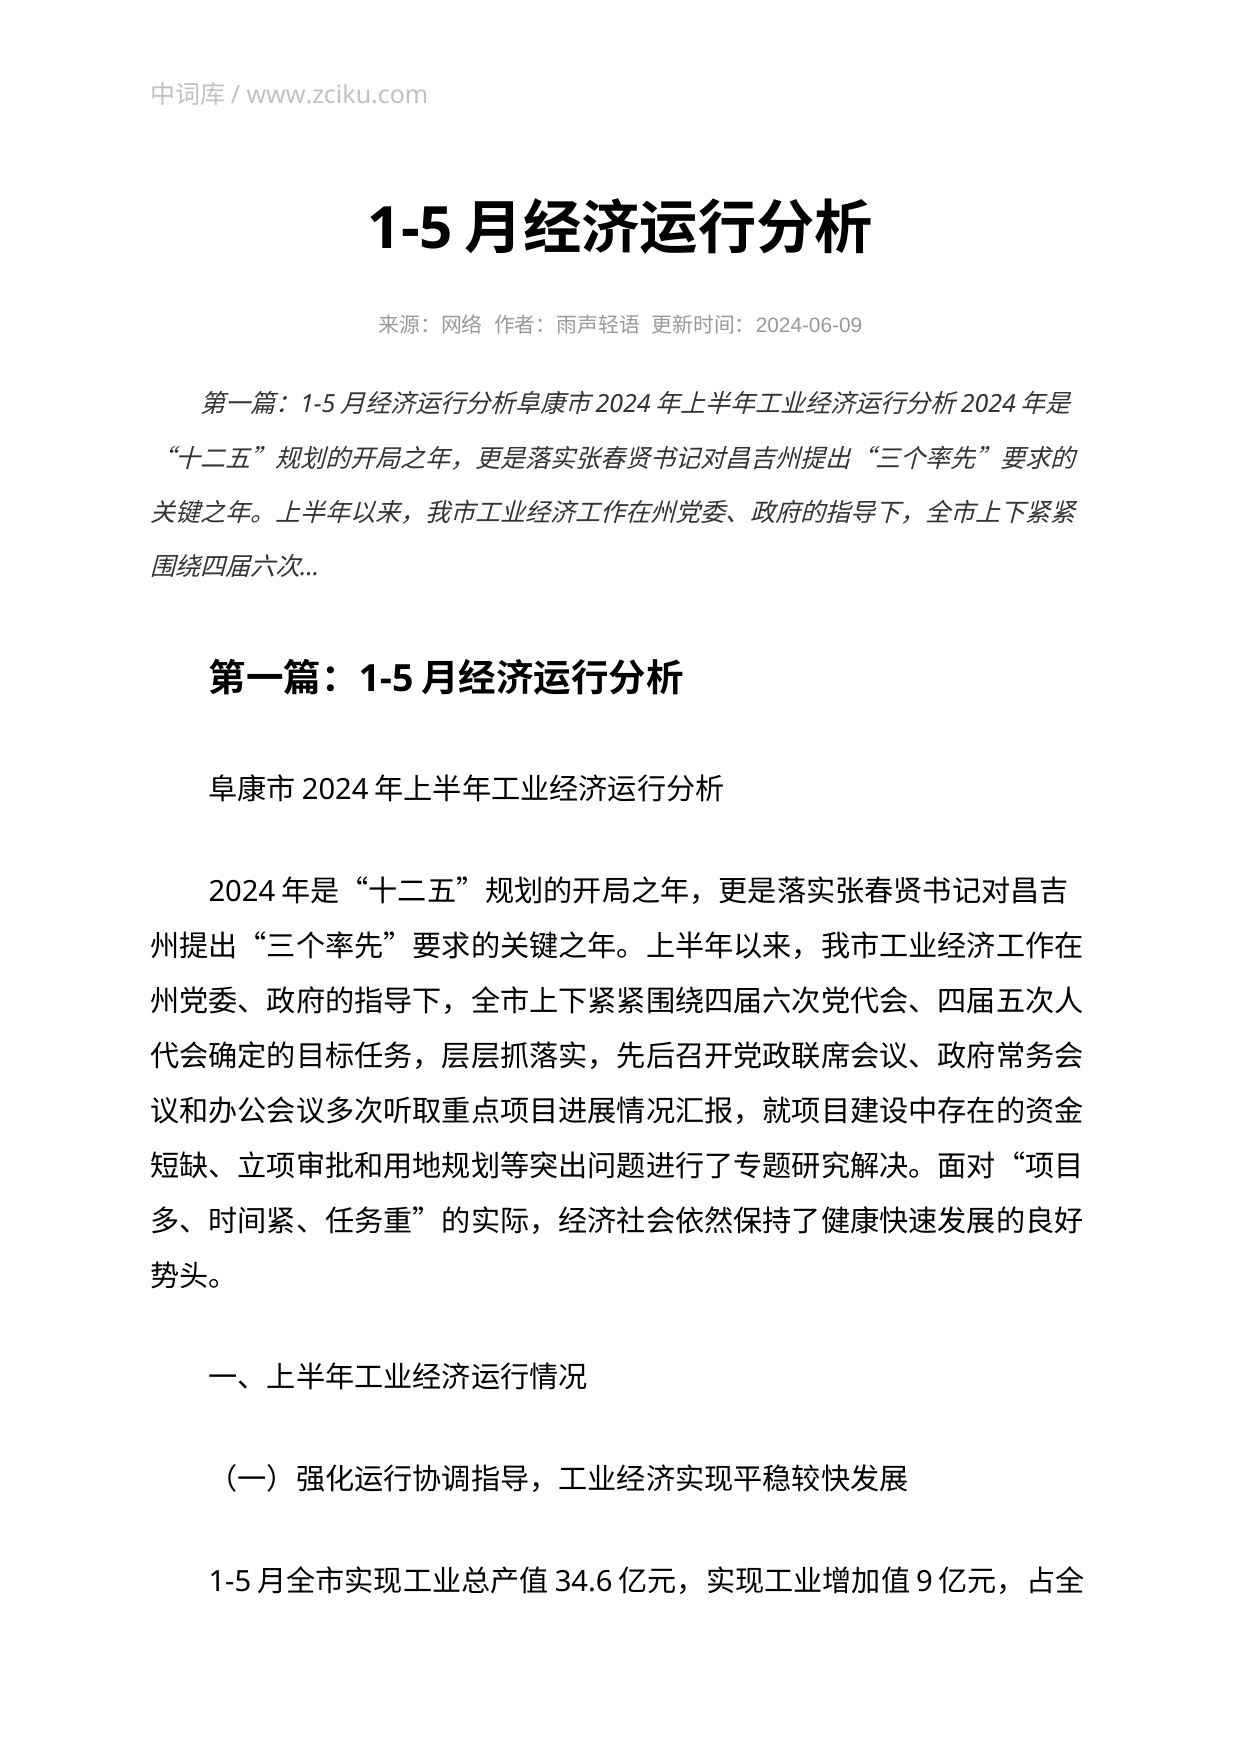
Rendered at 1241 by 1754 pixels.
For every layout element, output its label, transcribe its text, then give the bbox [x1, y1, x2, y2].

text 来源：网络 作者：雨声轻语 更新时间：2024-06-09 [150, 313, 1090, 337]
text 第一篇：1-5月经济运行分析阜康市2024年上半年工业经济运行分析2024年是“十二五”规划的开局之年，更是落实张春贤书记对昌吉州提出“三个率先”要求的关键之年。上半年以来，我市工业经济工作在州党委、政府的指导下，全市上下紧紧围绕四届六次... [150, 384, 1090, 583]
text 2024年是“十二五”规划的开局之年，更是落实张春贤书记对昌吉州提出“三个率先”要求的关键之年。上半年以来，我市工业经济工作在州党委、政府的指导下，全市上下紧紧围绕四届六次党代会、四届五次人代会确定的目标任务，层层抓落实，先后召开党政联席会议、政府常务会议和办公会议多次听取重点项目进展情况汇报，就项目建设中存在的资金短缺、立项审批和用地规划等突出问题进行了专题研究解决。面对“项目多、时间紧、任务重”的实际，经济社会依然保持了健康快速发展的良好势头。 [150, 868, 1090, 1294]
subtitle 1-5月经济运行分析 [150, 181, 1090, 266]
text 阜康市2024年上半年工业经济运行分析 [150, 766, 1090, 808]
text 第一篇：1-5月经济运行分析 [150, 648, 1090, 703]
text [150, 1557, 1090, 1600]
text （一）强化运行协调指导，工业经济实现平稳较快发展 [150, 1456, 1090, 1498]
text 一、上半年工业经济运行情况 [150, 1354, 1090, 1396]
